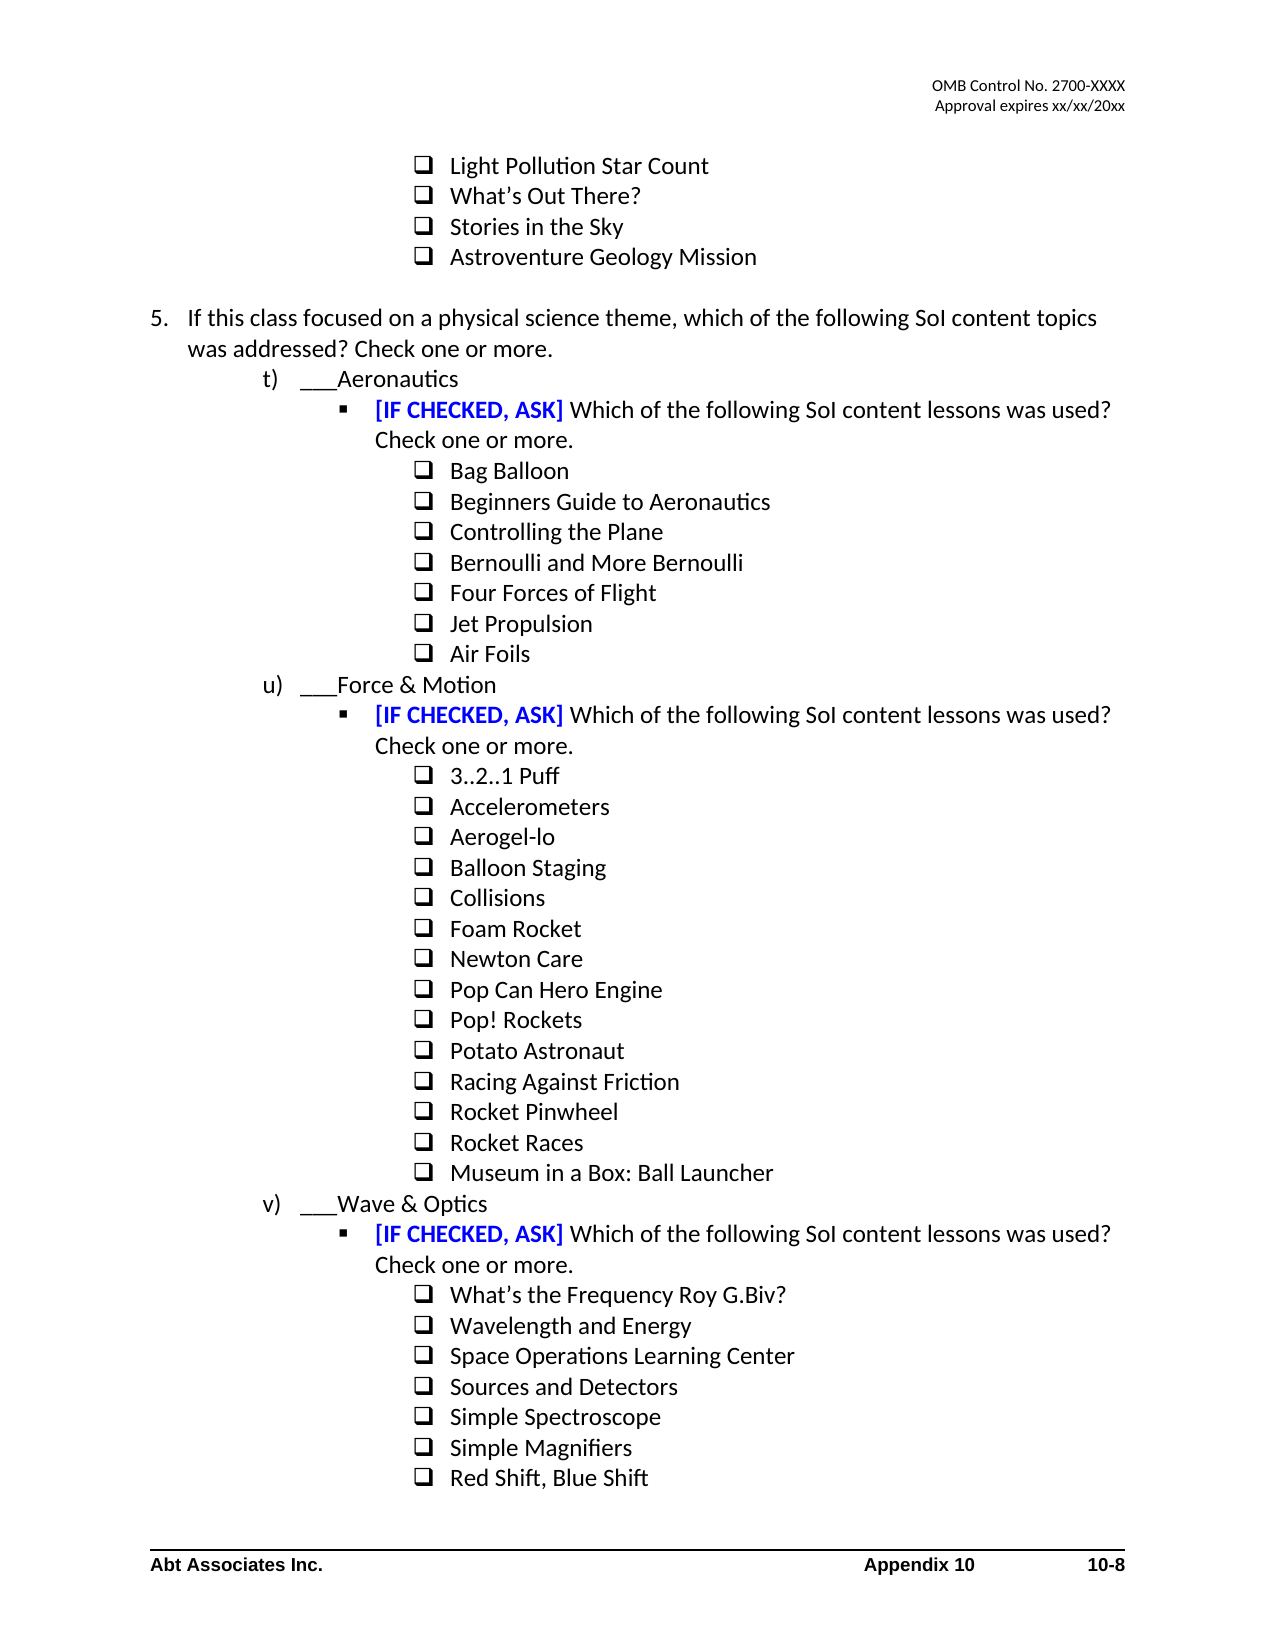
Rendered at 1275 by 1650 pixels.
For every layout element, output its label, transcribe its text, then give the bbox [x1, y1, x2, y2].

list Air Foils [412, 638, 1125, 669]
list Stories in the Sky [412, 211, 1125, 242]
list Jet Propulsion [412, 608, 1125, 638]
list What’s Out There? [412, 181, 1125, 211]
list Astroventure Geology Mission [412, 242, 1125, 272]
list Care [412, 943, 1125, 974]
list Light Pollution Star Count [412, 150, 1125, 181]
list Aerogel-lo [412, 821, 1125, 852]
list Beginners Guide to Aeronautics [412, 486, 1125, 516]
list [IF CHECKED, ASK] Which of the following SoI content lessons was used? Check one or more. [337, 699, 1125, 760]
list Collisions [412, 882, 1125, 913]
list Red Shift, Blue Shift [412, 1462, 1125, 1493]
list ___Wave & Optics [262, 1188, 1125, 1218]
list If this class focused on a physical science theme, which of the following SoI content topics was addressed? Check one or more. [150, 303, 1125, 364]
list [IF CHECKED, ASK] Which of the following SoI content lessons was used? Check one or more. [337, 394, 1125, 455]
list Simple Magnifiers [412, 1432, 1125, 1462]
list Bernoulli and More Bernoulli [412, 547, 1125, 577]
list Pop! Rockets [412, 1004, 1125, 1035]
list 3..2..1 Puff [412, 760, 1125, 791]
list Rocket Races [412, 1127, 1125, 1157]
list Museum in a Box: Ball Launcher [412, 1157, 1125, 1188]
list Simple Spectroscope [412, 1401, 1125, 1432]
list Sources and Detectors [412, 1371, 1125, 1401]
list Balloon Staging [412, 852, 1125, 882]
list Wavelength and Energy [412, 1310, 1125, 1340]
list Foam Rocket [412, 913, 1125, 943]
list ___Force & Motion [262, 669, 1125, 699]
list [337, 1218, 1125, 1279]
list Four Forces of Flight [412, 577, 1125, 608]
list What’s the Frequency Roy G.Biv? [412, 1279, 1125, 1310]
list Racing Against Friction [412, 1066, 1125, 1096]
list Controlling the Plane [412, 516, 1125, 547]
list Accelerometers [412, 791, 1125, 821]
list Bag Balloon [412, 455, 1125, 486]
list Potato Astronaut [412, 1035, 1125, 1066]
list ___Aeronautics [262, 364, 1125, 394]
list Pop Can Hero Engine [412, 974, 1125, 1004]
list Rocket Pinwheel [412, 1096, 1125, 1127]
